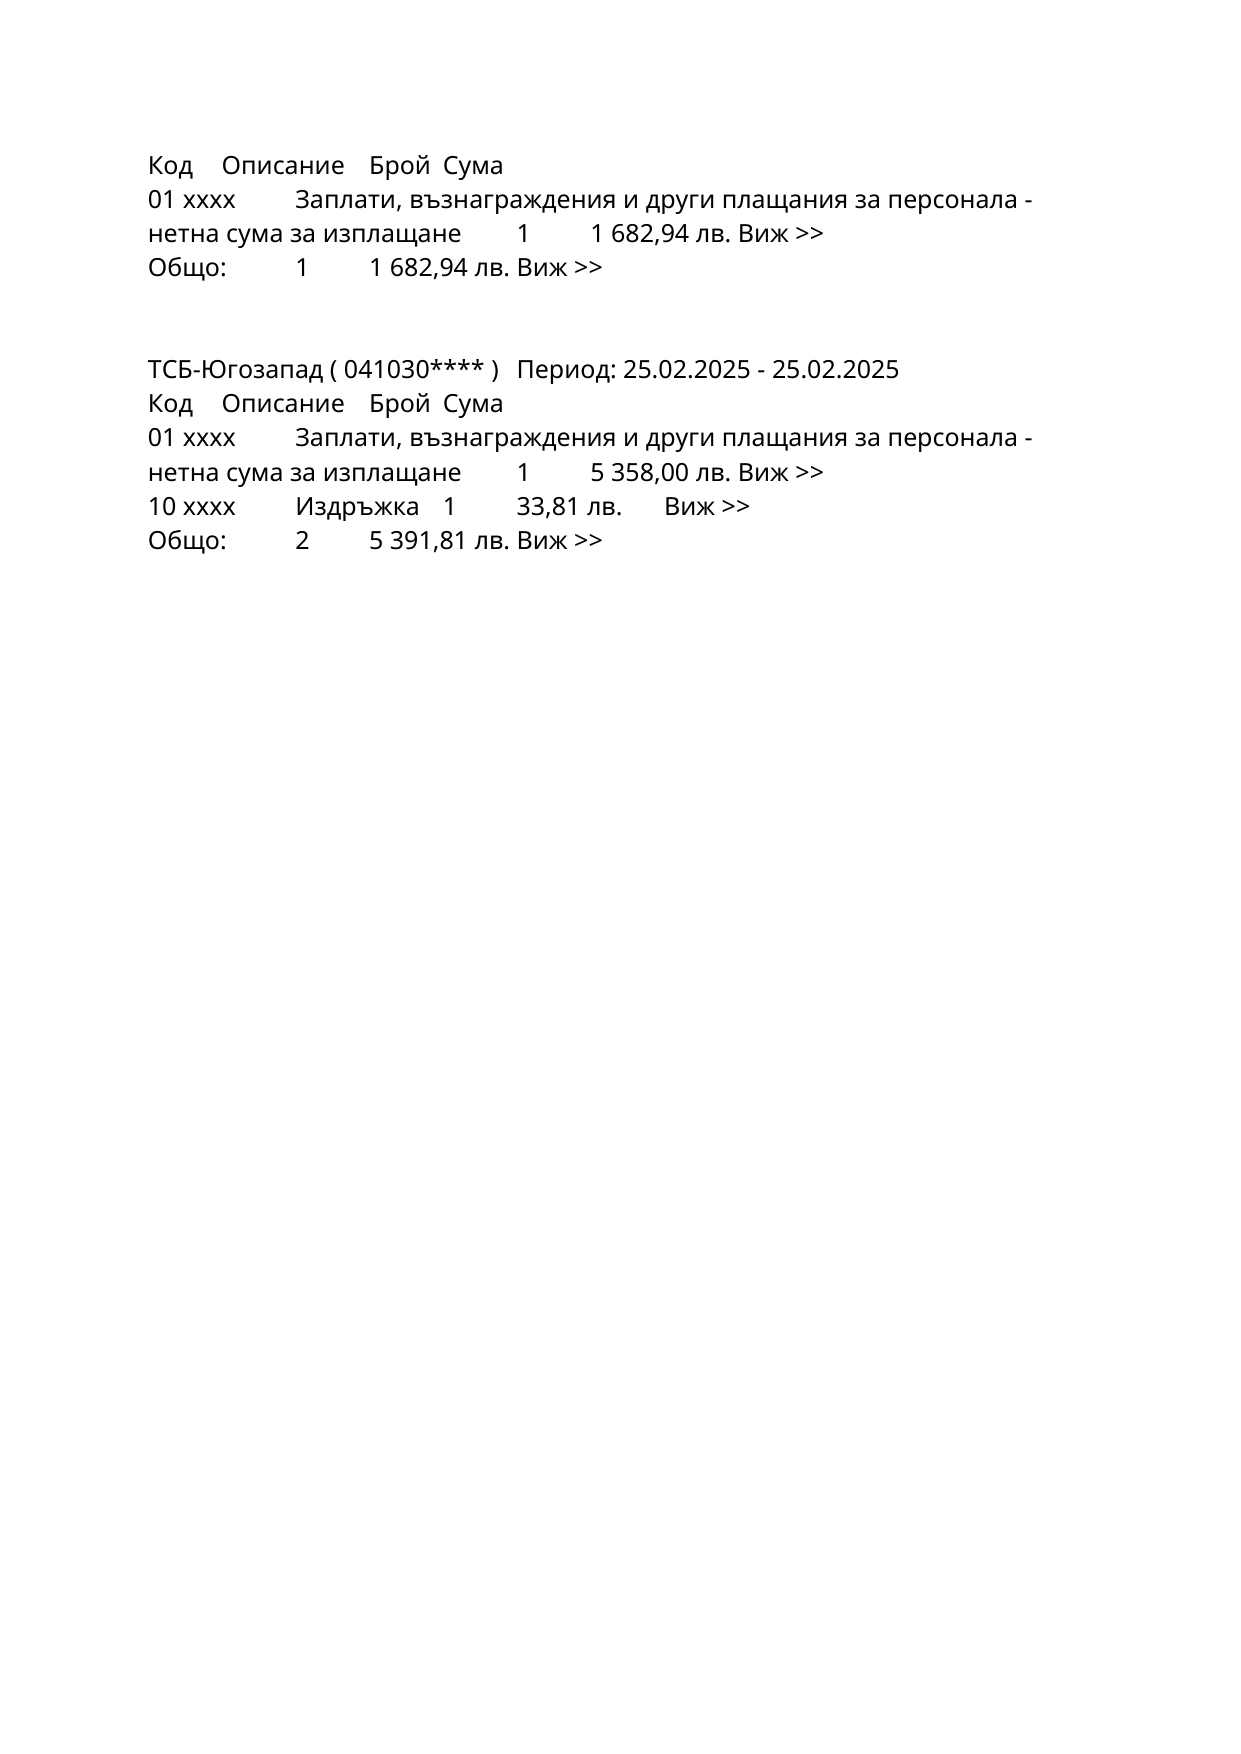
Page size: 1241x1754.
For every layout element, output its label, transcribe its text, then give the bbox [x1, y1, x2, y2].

text ТСБ-Югозапад ( 041030**** ) Период: 25.02.2025 - 25.02.2025 [148, 352, 1093, 386]
text Общо: 2 5 391,81 лв. Виж >> [148, 522, 1093, 556]
text 01 xxxx Заплати, възнаграждения и други плащания за персонала - нетна сума за изплащане 1 1 682,94 лв. Виж >> [148, 182, 1093, 250]
text Код Описание Брой Сума [148, 148, 1093, 182]
text 01 xxxx Заплати, възнаграждения и други плащания за персонала - нетна сума за изплащане 1 5 358,00 лв. Виж >> [148, 420, 1093, 488]
text Общо: 1 1 682,94 лв. Виж >> [148, 250, 1093, 284]
text Код Описание Брой Сума [148, 386, 1093, 420]
text 10 xxxx Издръжка 1 33,81 лв. Виж >> [148, 488, 1093, 522]
